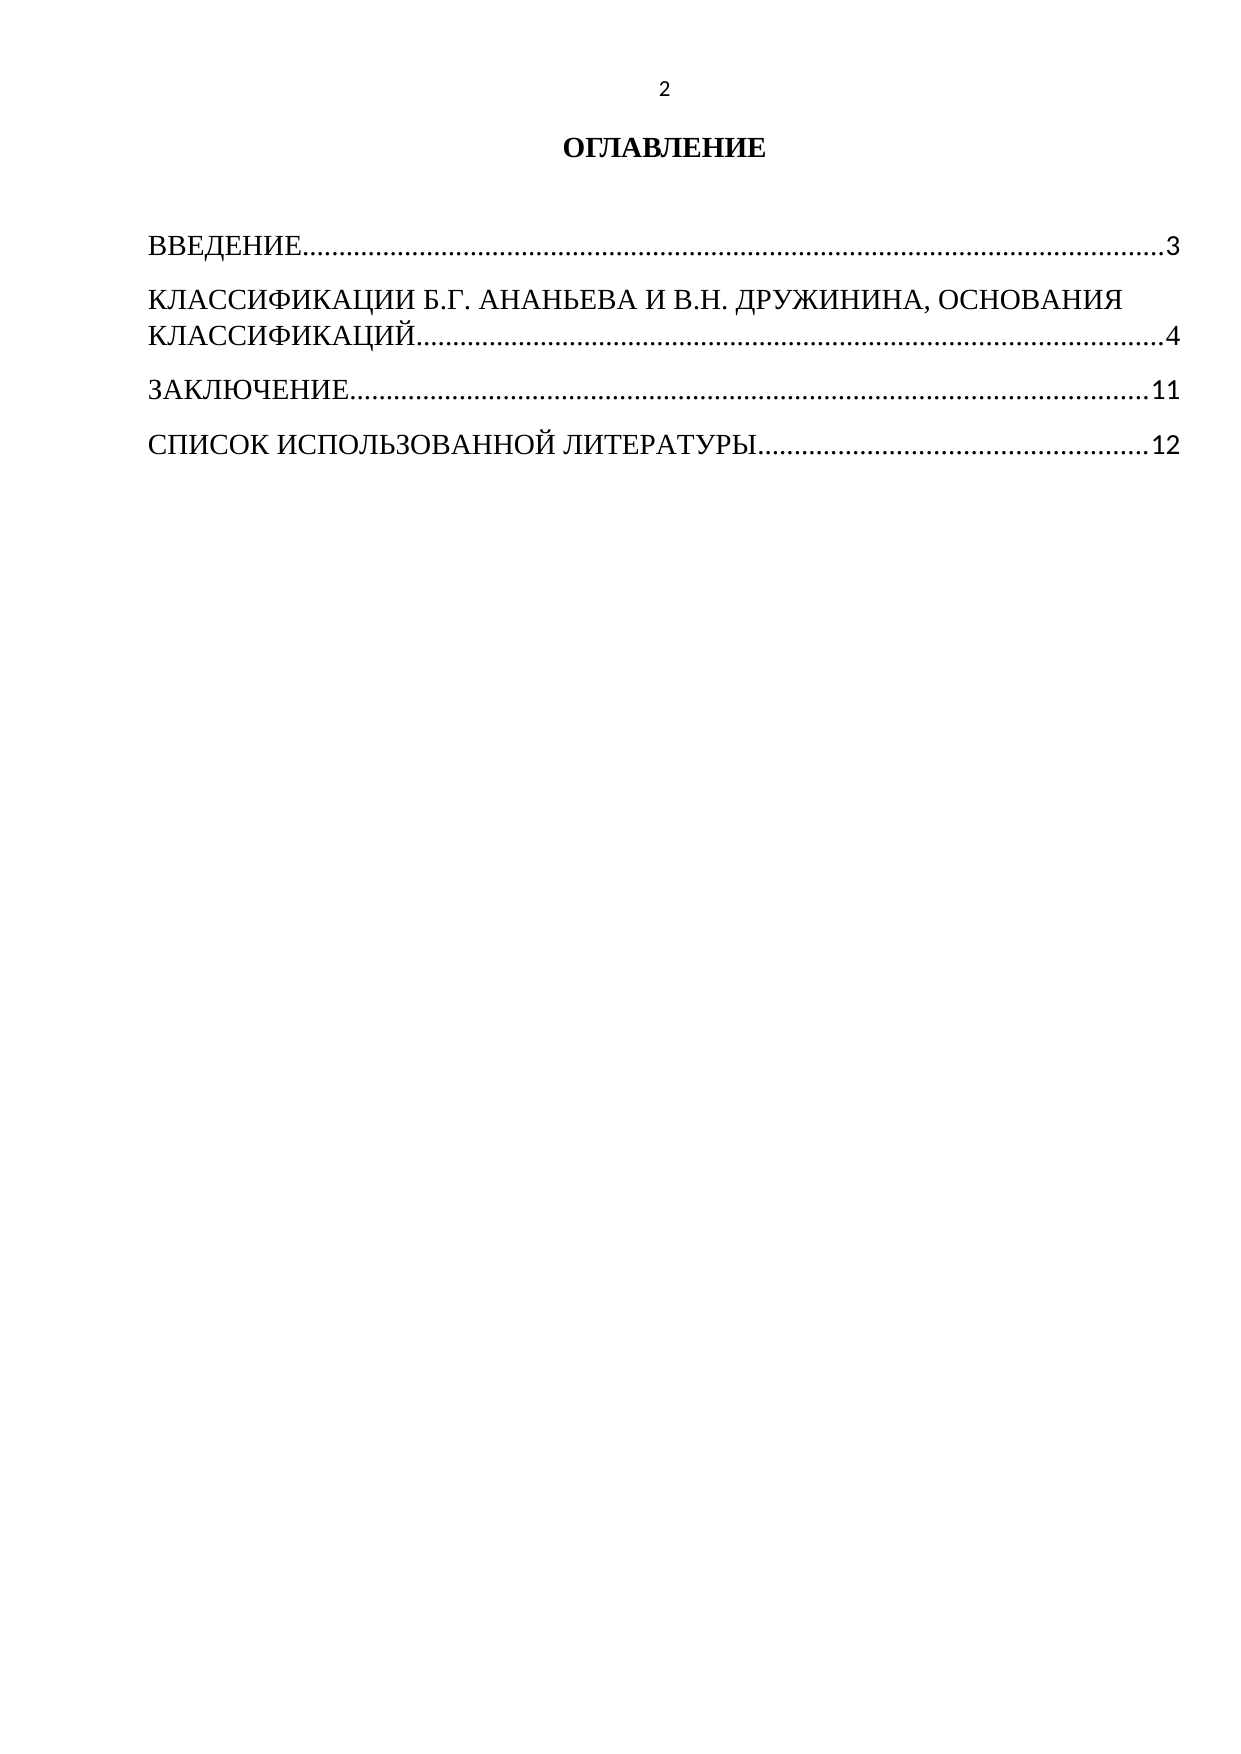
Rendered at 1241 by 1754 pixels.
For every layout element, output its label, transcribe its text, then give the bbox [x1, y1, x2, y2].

subtitle ОГЛАВЛЕНИЕ [148, 130, 1181, 163]
text ВВЕДЕНИЕ 3 [148, 227, 1181, 263]
text КЛАССИФИКАЦИИ Б.Г. АНАНЬЕВА И В.Н. ДРУЖИНИНА, ОСНОВАНИЯ КЛАССИФИКАЦИЙ 4 [148, 282, 1181, 352]
text СПИСОК ИСПОЛЬЗОВАННОЙ ЛИТЕРАТУРЫ 12 [148, 426, 1181, 462]
text ЗАКЛЮЧЕНИЕ 11 [148, 371, 1181, 407]
